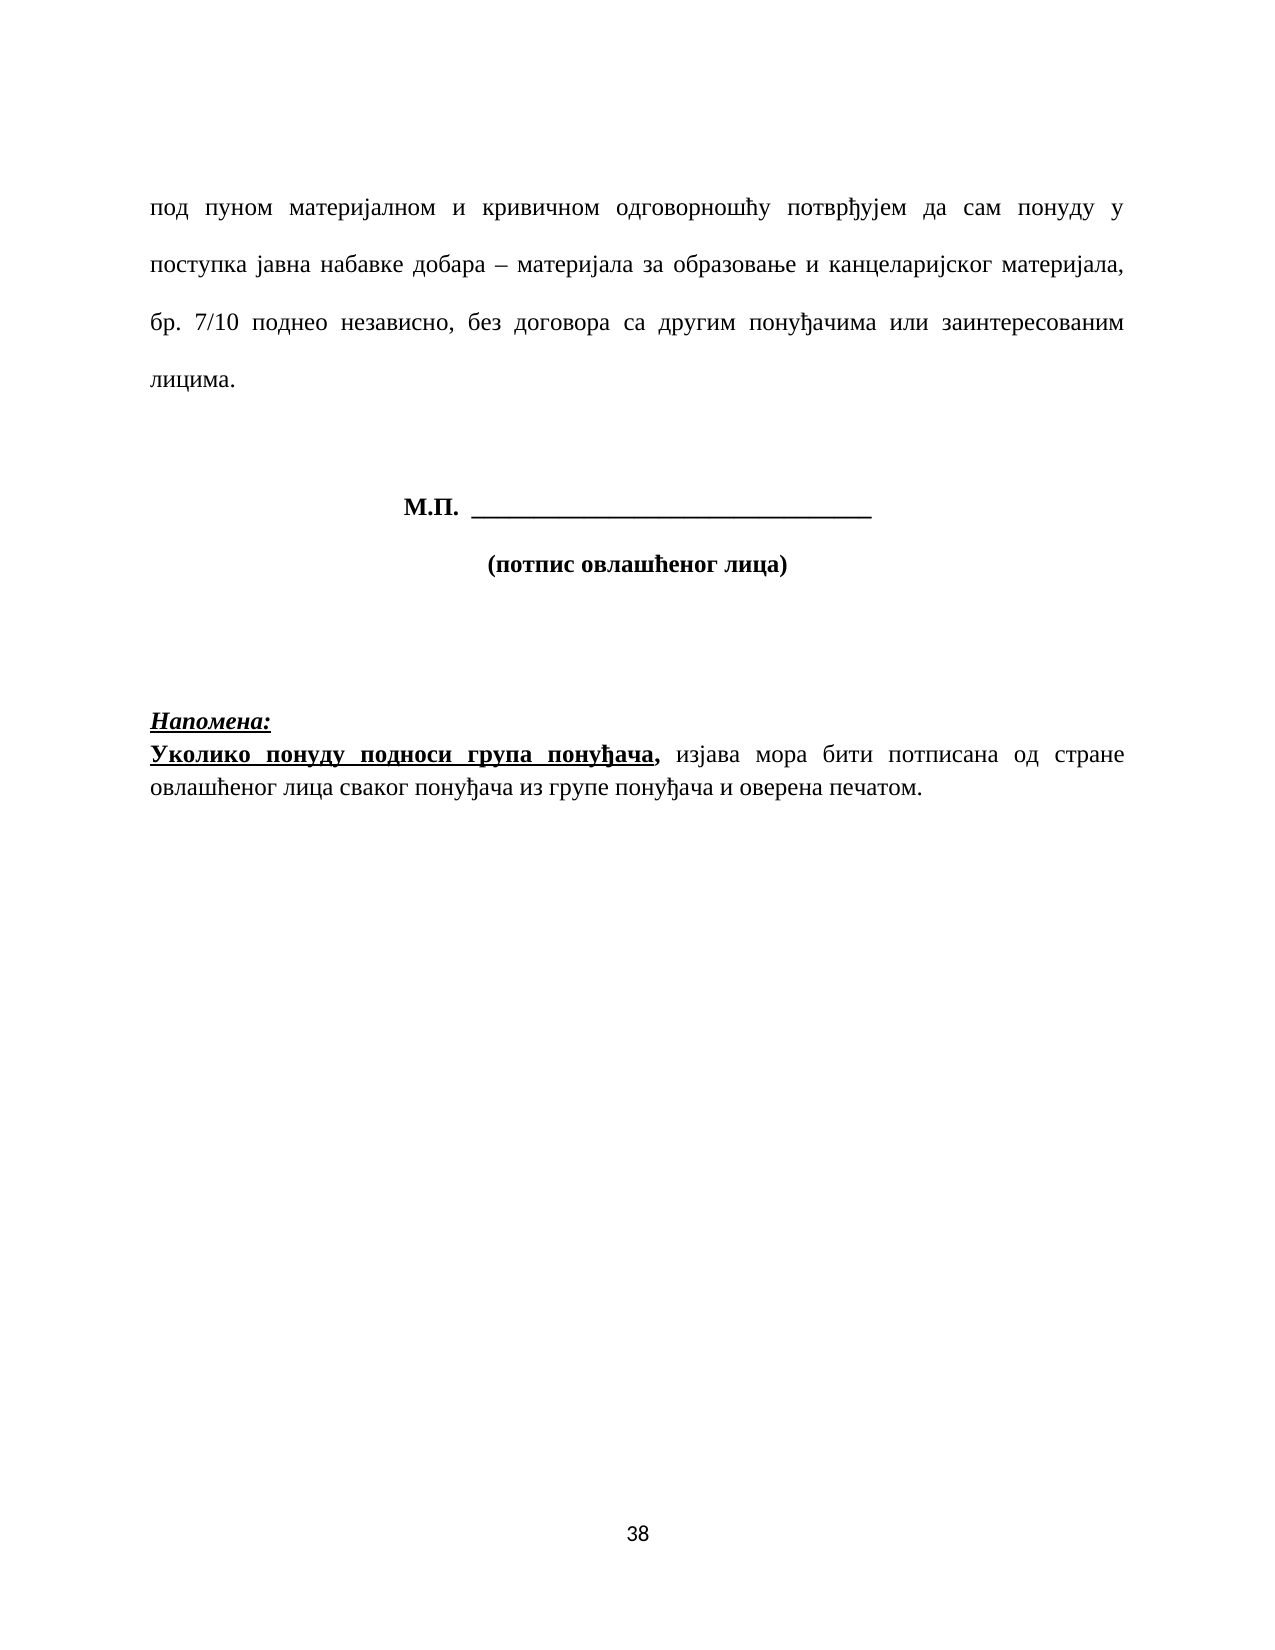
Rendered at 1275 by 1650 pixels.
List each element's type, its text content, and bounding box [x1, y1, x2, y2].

text под пуном материјалном и кривичном одговорношћу потврђујем да сам понуду у поступка јавна набавке добара – материјала за образовање и канцеларијског материјала, бр. 7/10 поднео независно, без договора са другим понуђачима или заинтересованим лицима. [150, 192, 1125, 393]
text Напомена: [150, 706, 1125, 735]
text (потпис овлашћеног лица) [150, 549, 1125, 577]
text М.П. ________________________________ [150, 492, 1125, 521]
text Уколико понуду подноси група понуђача, изјава мора бити потписана од стране овлашћеног лица сваког понуђача из групе понуђача и оверена печатом. [150, 739, 1125, 801]
